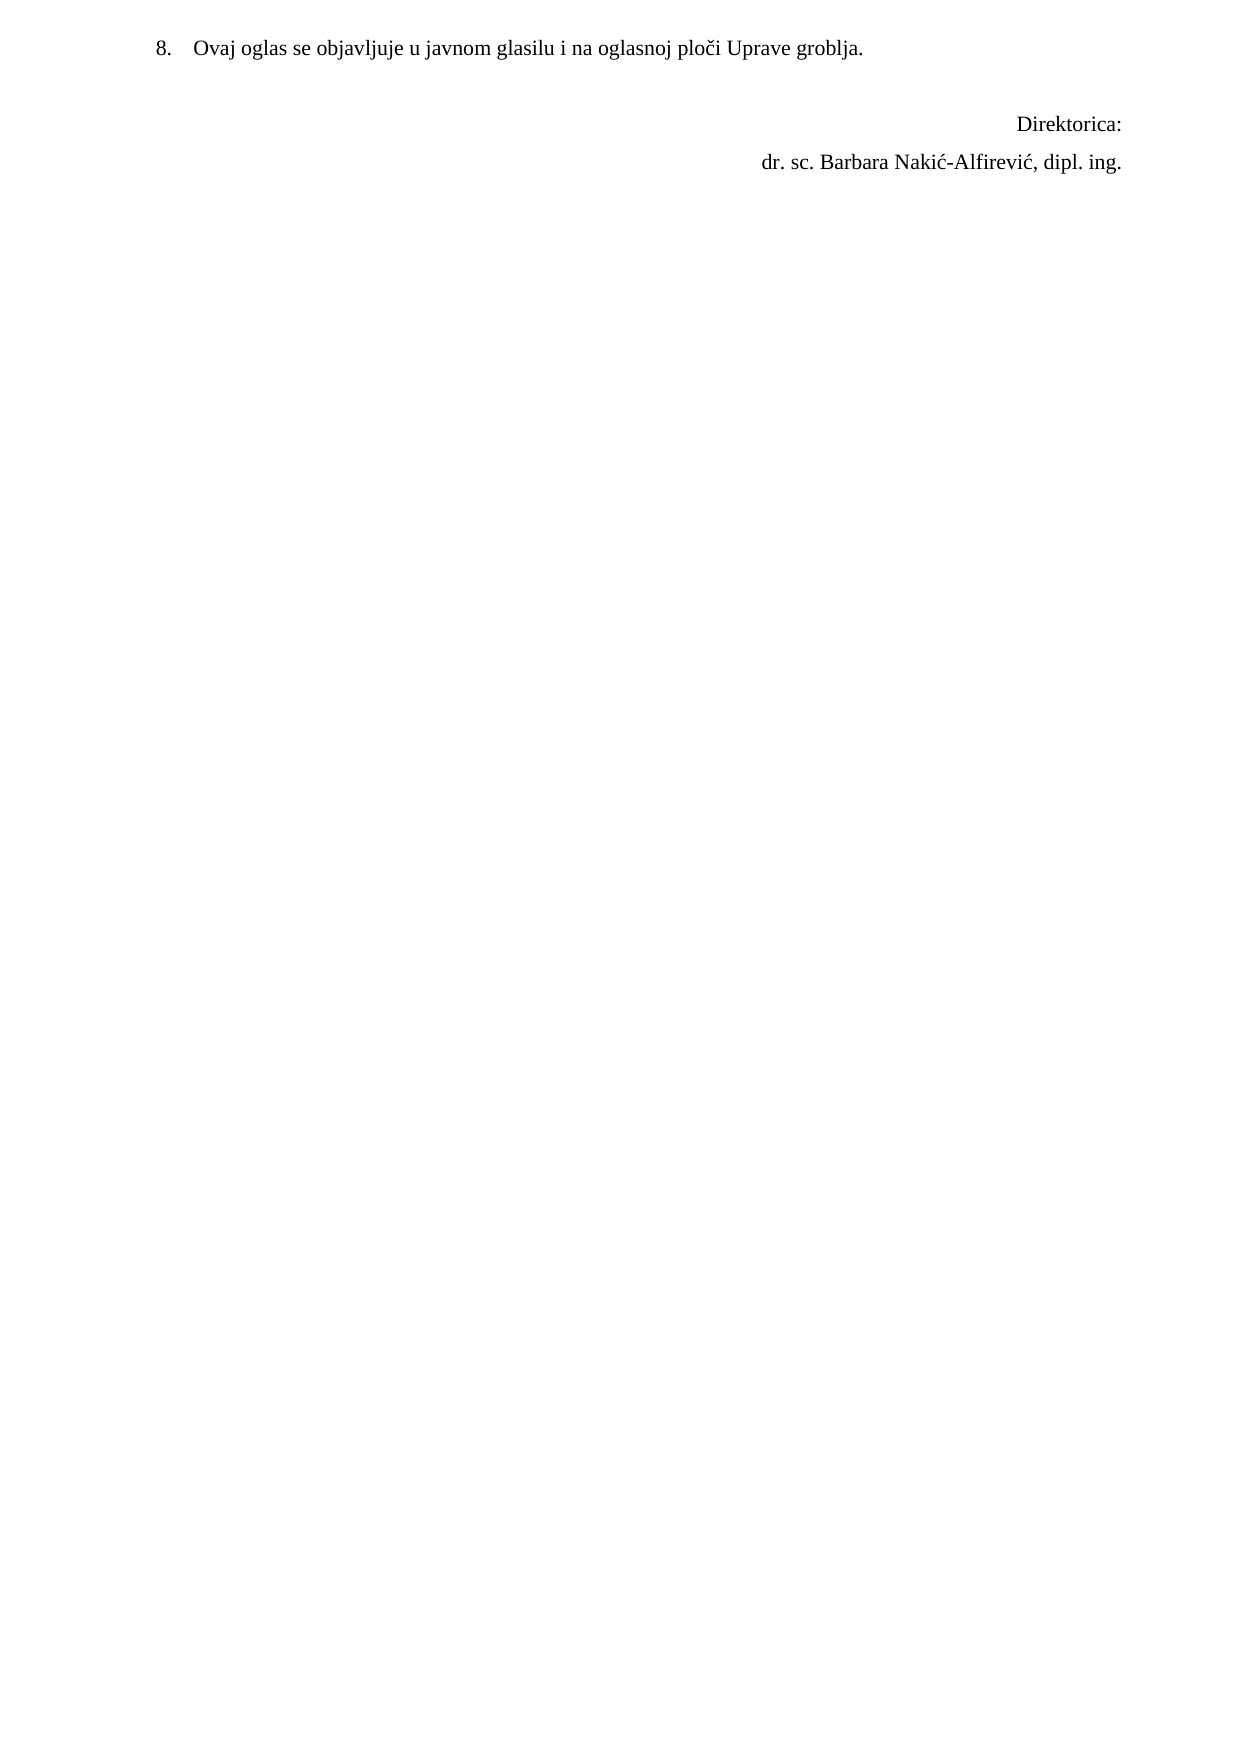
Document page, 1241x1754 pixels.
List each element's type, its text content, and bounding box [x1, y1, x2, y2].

text dr. sc. Barbara Nakić-Alfirević, dipl. ing. [118, 149, 1122, 174]
list Ovaj oglas se objavljuje u javnom glasilu i na oglasnoj ploči Uprave groblja. [156, 35, 1122, 61]
text Direktorica: [118, 111, 1122, 136]
